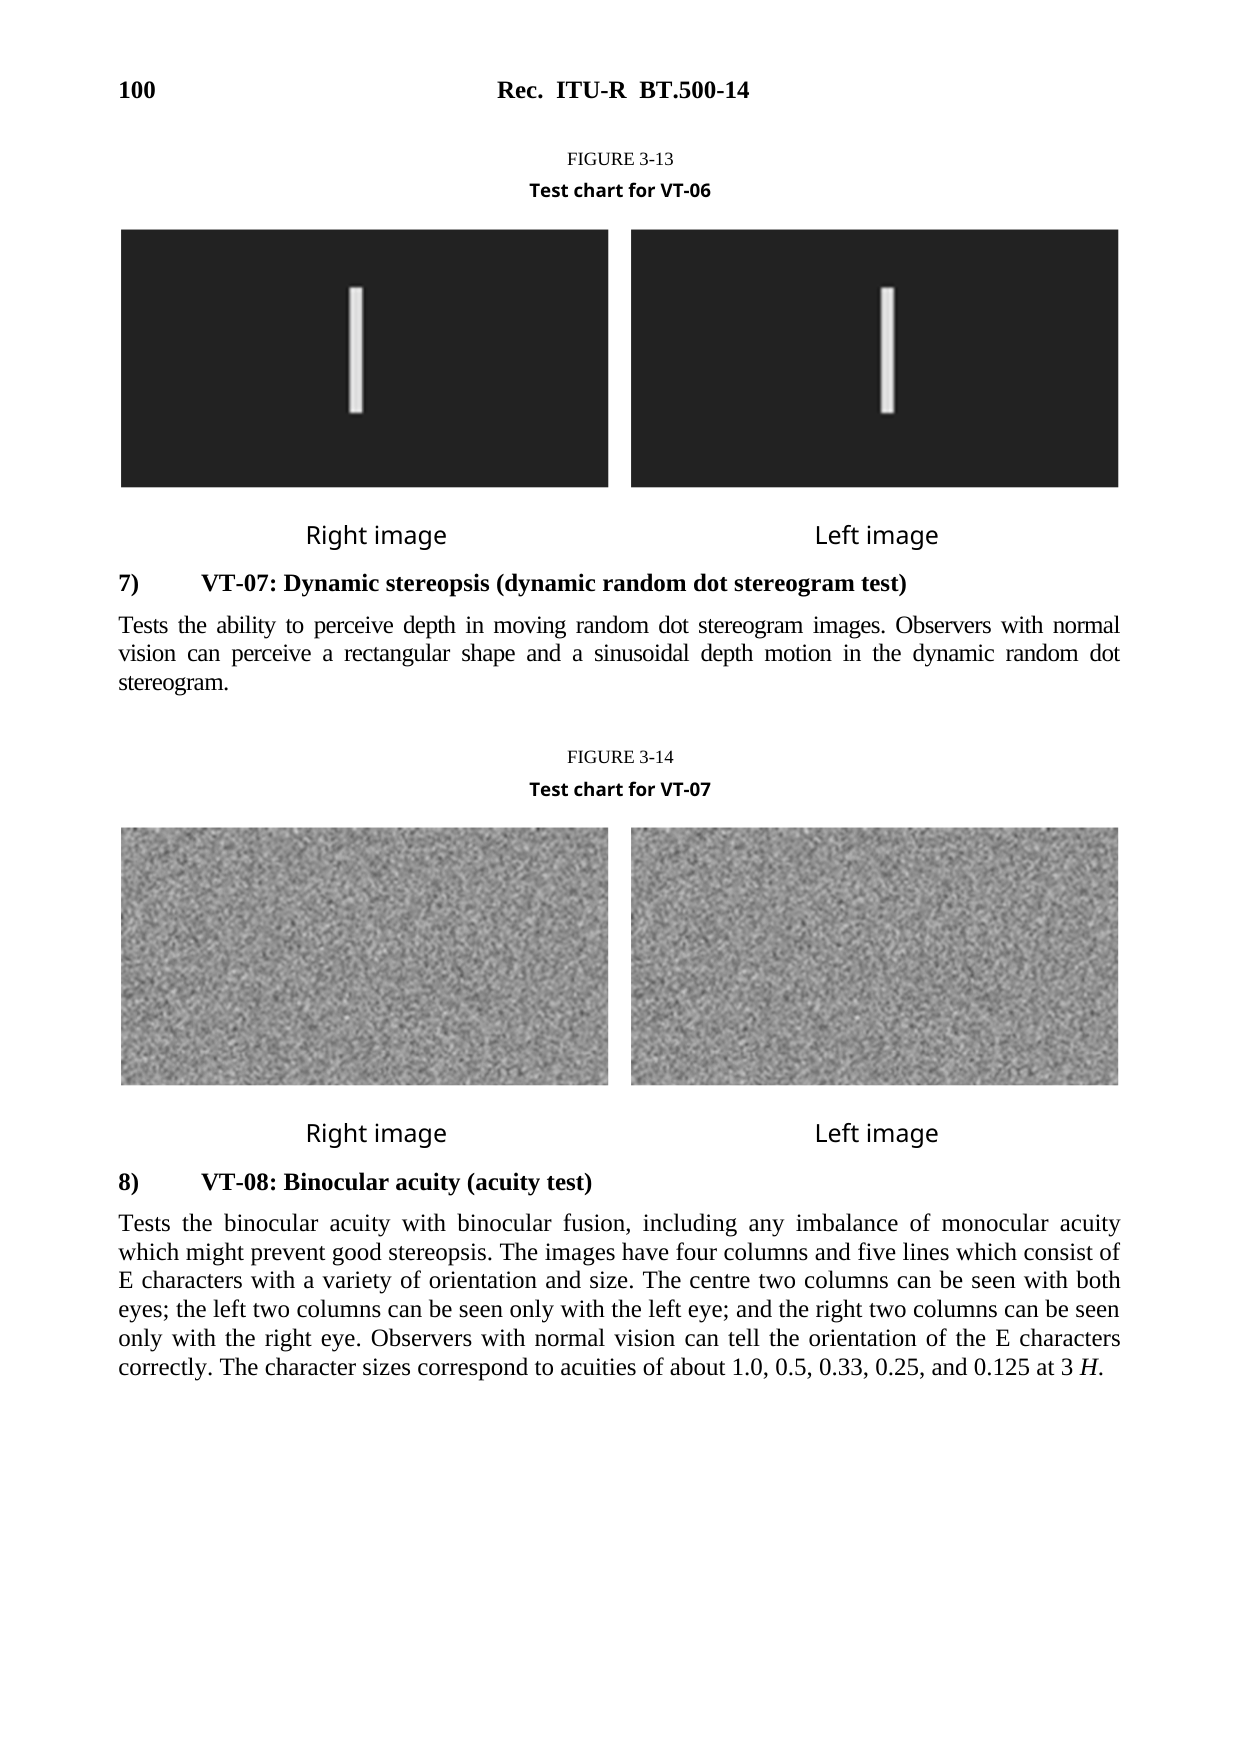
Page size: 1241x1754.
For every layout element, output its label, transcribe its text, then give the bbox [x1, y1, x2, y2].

text Tests the ability to perceive depth in moving random dot stereogram images. Observers with normal vision can perceive a rectangular shape and a sinusoidal depth motion in the dynamic random dot stereogram. [118, 610, 1122, 696]
picture [119, 215, 1122, 493]
title Test chart for VT-06 [118, 178, 1122, 203]
title Test chart for VT-07 [118, 776, 1122, 801]
table_header Left image [633, 1116, 1120, 1150]
text Figure 3-13 [118, 148, 1122, 169]
text Tests the binocular acuity with binocular fusion, including any imbalance of monocular acuity which might prevent good stereopsis. The images have four columns and five lines which consist of E characters with a variety of orientation and size. The centre two columns can be seen with both eyes; the left two columns can be seen only with the left eye; and the right two columns can be seen only with the right eye. Observers with normal vision can tell the orientation of the E characters correctly. The character sizes correspond to acuities of about 1.0, 0.5, 0.33, 0.25, and 0.125 at 3 H. [118, 1208, 1122, 1380]
picture [119, 813, 1122, 1091]
table_header Right image [120, 1116, 633, 1150]
subtitle 8) VT-08: Binocular acuity (acuity test) [118, 1167, 1122, 1195]
table_header Left image [633, 518, 1120, 552]
subtitle 7) VT-07: Dynamic stereopsis (dynamic random dot stereogram test) [118, 568, 1122, 597]
text Figure 3-14 [118, 746, 1122, 767]
table_header Right image [120, 518, 633, 552]
